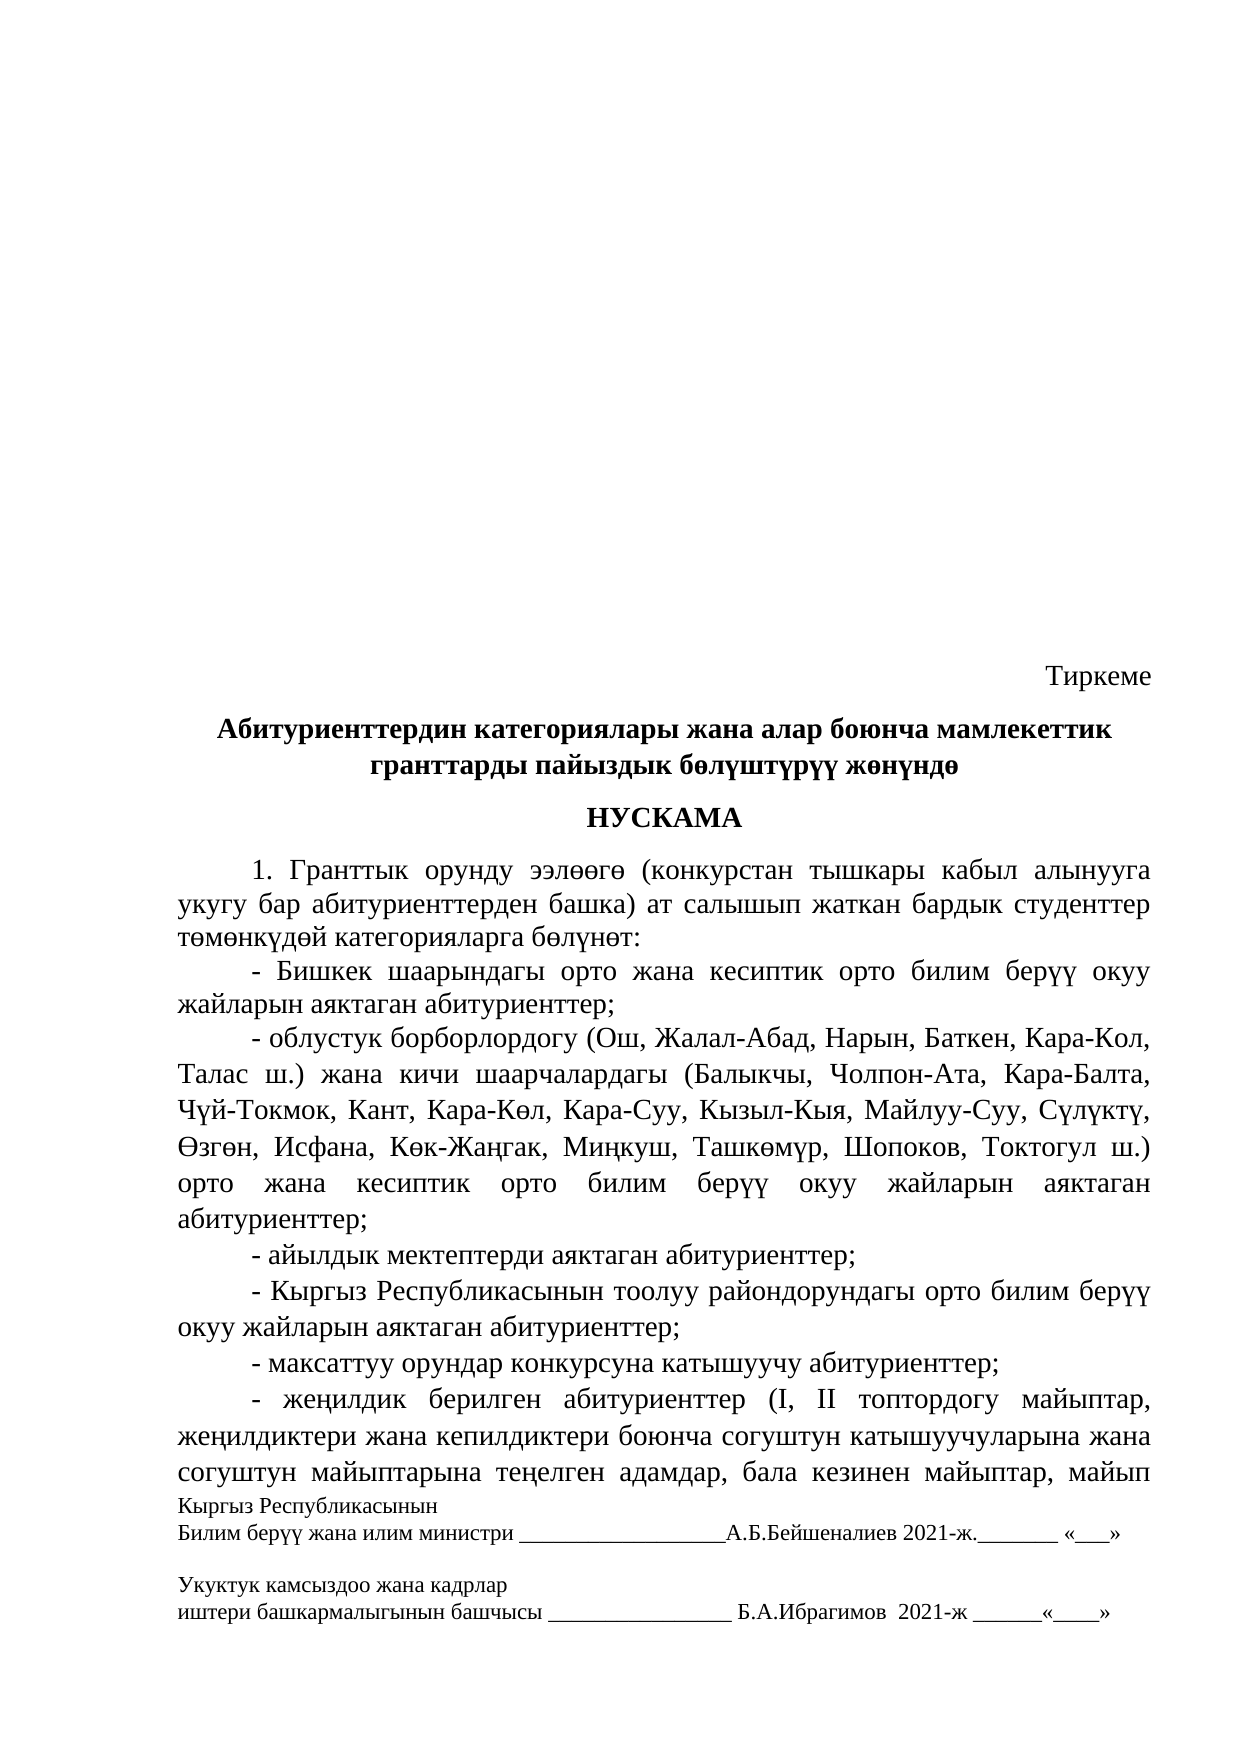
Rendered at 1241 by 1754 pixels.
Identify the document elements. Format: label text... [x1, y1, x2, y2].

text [177, 1382, 1152, 1487]
text Тиркеме [177, 658, 1152, 691]
text - облустук борборлордогу (Ош, Жалал-Абад, Нарын, Баткен, Кара-Кол, Талас ш.) жана кичи шаарчалардагы (Балыкчы, Чолпон-Ата, Кара-Балта, Чүй-Токмок, Кант, Кара-Көл, Кара-Суу, Кызыл-Кыя, Майлуу-Суу, Сүлүктү, Өзгөн, Исфана, Көк-Жаңгак, Миңкуш, Ташкөмүр, Шопоков, Токтогул ш.) орто жана кесиптик орто билим берүү окуу жайларын аяктаган абитуриенттер; [177, 1020, 1152, 1234]
text - Бишкек шаарындагы орто жана кесиптик орто билим берүү окуу жайларын аяктаган абитуриенттер; [177, 953, 1152, 1020]
text - Кыргыз Республикасынын тоолуу райондорундагы орто билим берүү окуу жайларын аяктаган абитуриенттер; [177, 1273, 1152, 1343]
text Абитуриенттердин категориялары жана алар боюнча мамлекеттик гранттарды пайыздык бөлүштүрүү жөнүндө [177, 711, 1152, 780]
text - айылдык мектептерди аяктаган абитуриенттер; [177, 1237, 1152, 1271]
text - максаттуу орундар конкурсуна катышуучу абитуриенттер; [177, 1346, 1152, 1379]
text 1. Гранттык орунду ээлөөгө (конкурстан тышкары кабыл алынууга укугу бар абитуриенттерден башка) ат салышып жаткан бардык студенттер төмөнкүдөй категорияларга бөлүнөт: [177, 852, 1152, 953]
text НУСКАМА [177, 800, 1152, 833]
